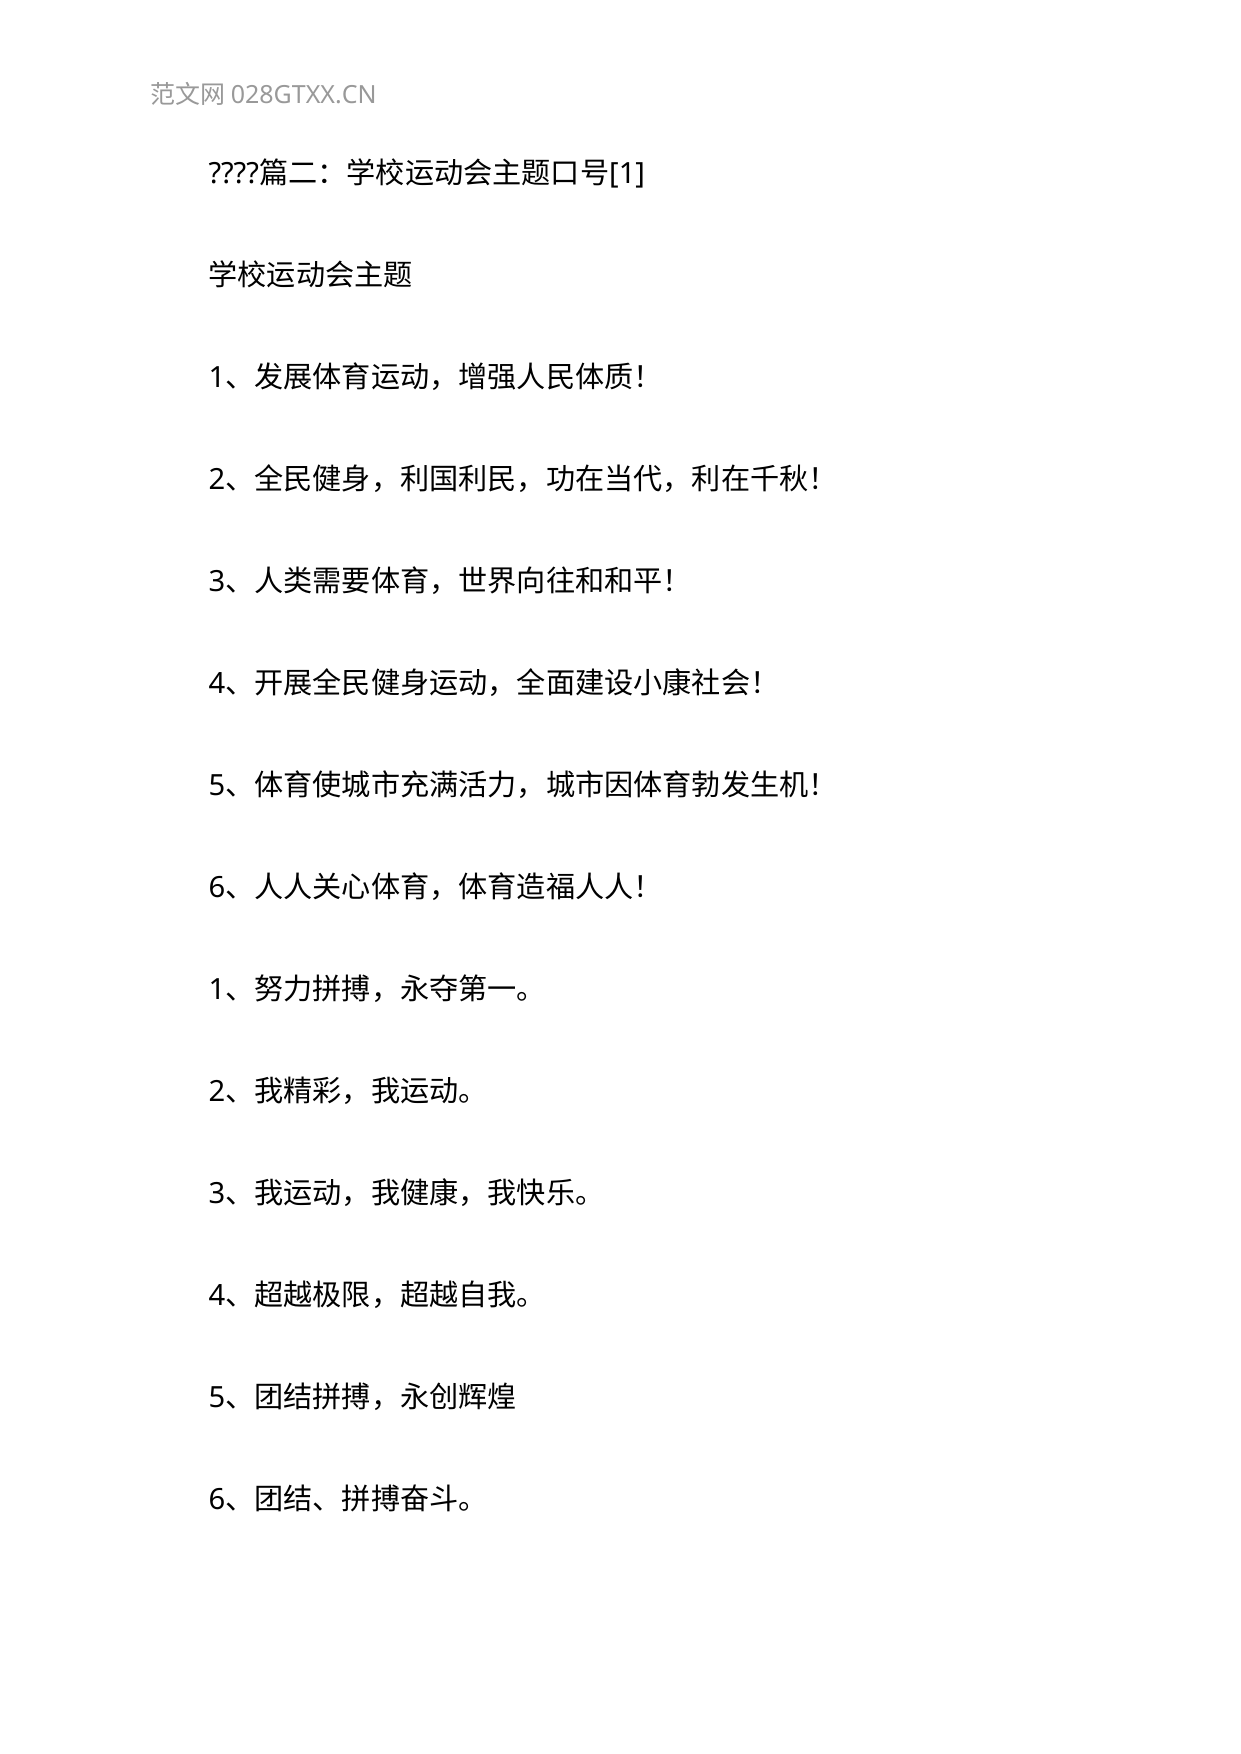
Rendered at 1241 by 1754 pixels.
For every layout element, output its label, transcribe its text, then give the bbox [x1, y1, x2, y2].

text 4、超越极限，超越自我。 [150, 1272, 1090, 1314]
text 4、开展全民健身运动，全面建设小康社会！ [150, 660, 1090, 702]
text 1、努力拼搏，永夺第一。 [150, 966, 1090, 1008]
text 学校运动会主题 [150, 252, 1090, 294]
text 6、人人关心体育，体育造福人人！ [150, 864, 1090, 906]
text ????篇二：学校运动会主题口号[1] [150, 150, 1090, 192]
text 5、体育使城市充满活力，城市因体育勃发生机！ [150, 762, 1090, 804]
text 5、团结拼搏，永创辉煌 [150, 1373, 1090, 1416]
text 3、我运动，我健康，我快乐。 [150, 1169, 1090, 1212]
text 2、全民健身，利国利民，功在当代，利在千秋！ [150, 456, 1090, 498]
text 2、我精彩，我运动。 [150, 1068, 1090, 1110]
text 3、人类需要体育，世界向往和和平！ [150, 558, 1090, 600]
text 1、发展体育运动，增强人民体质！ [150, 354, 1090, 396]
text 6、团结、拼搏奋斗。 [150, 1476, 1090, 1518]
